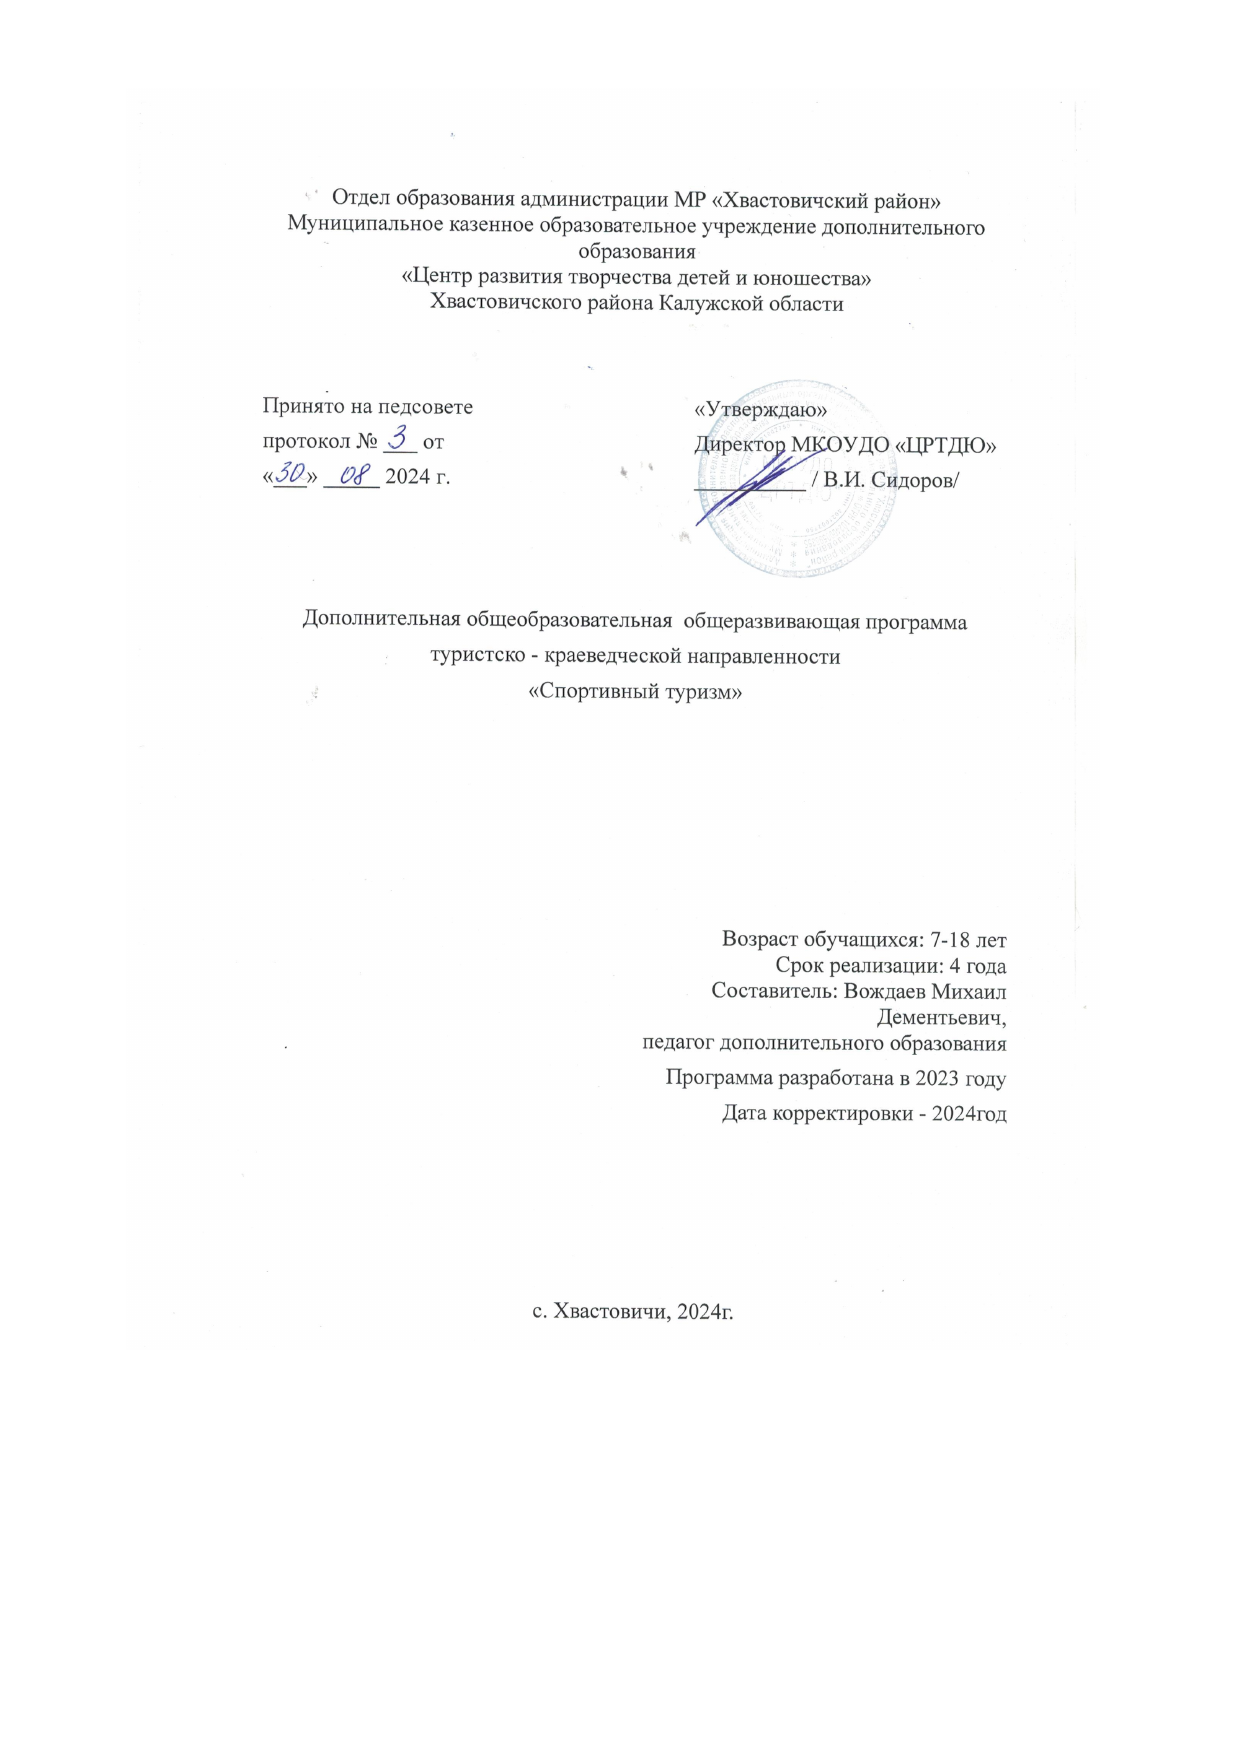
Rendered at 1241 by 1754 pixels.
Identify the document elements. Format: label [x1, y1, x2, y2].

picture [125, 88, 1100, 1350]
